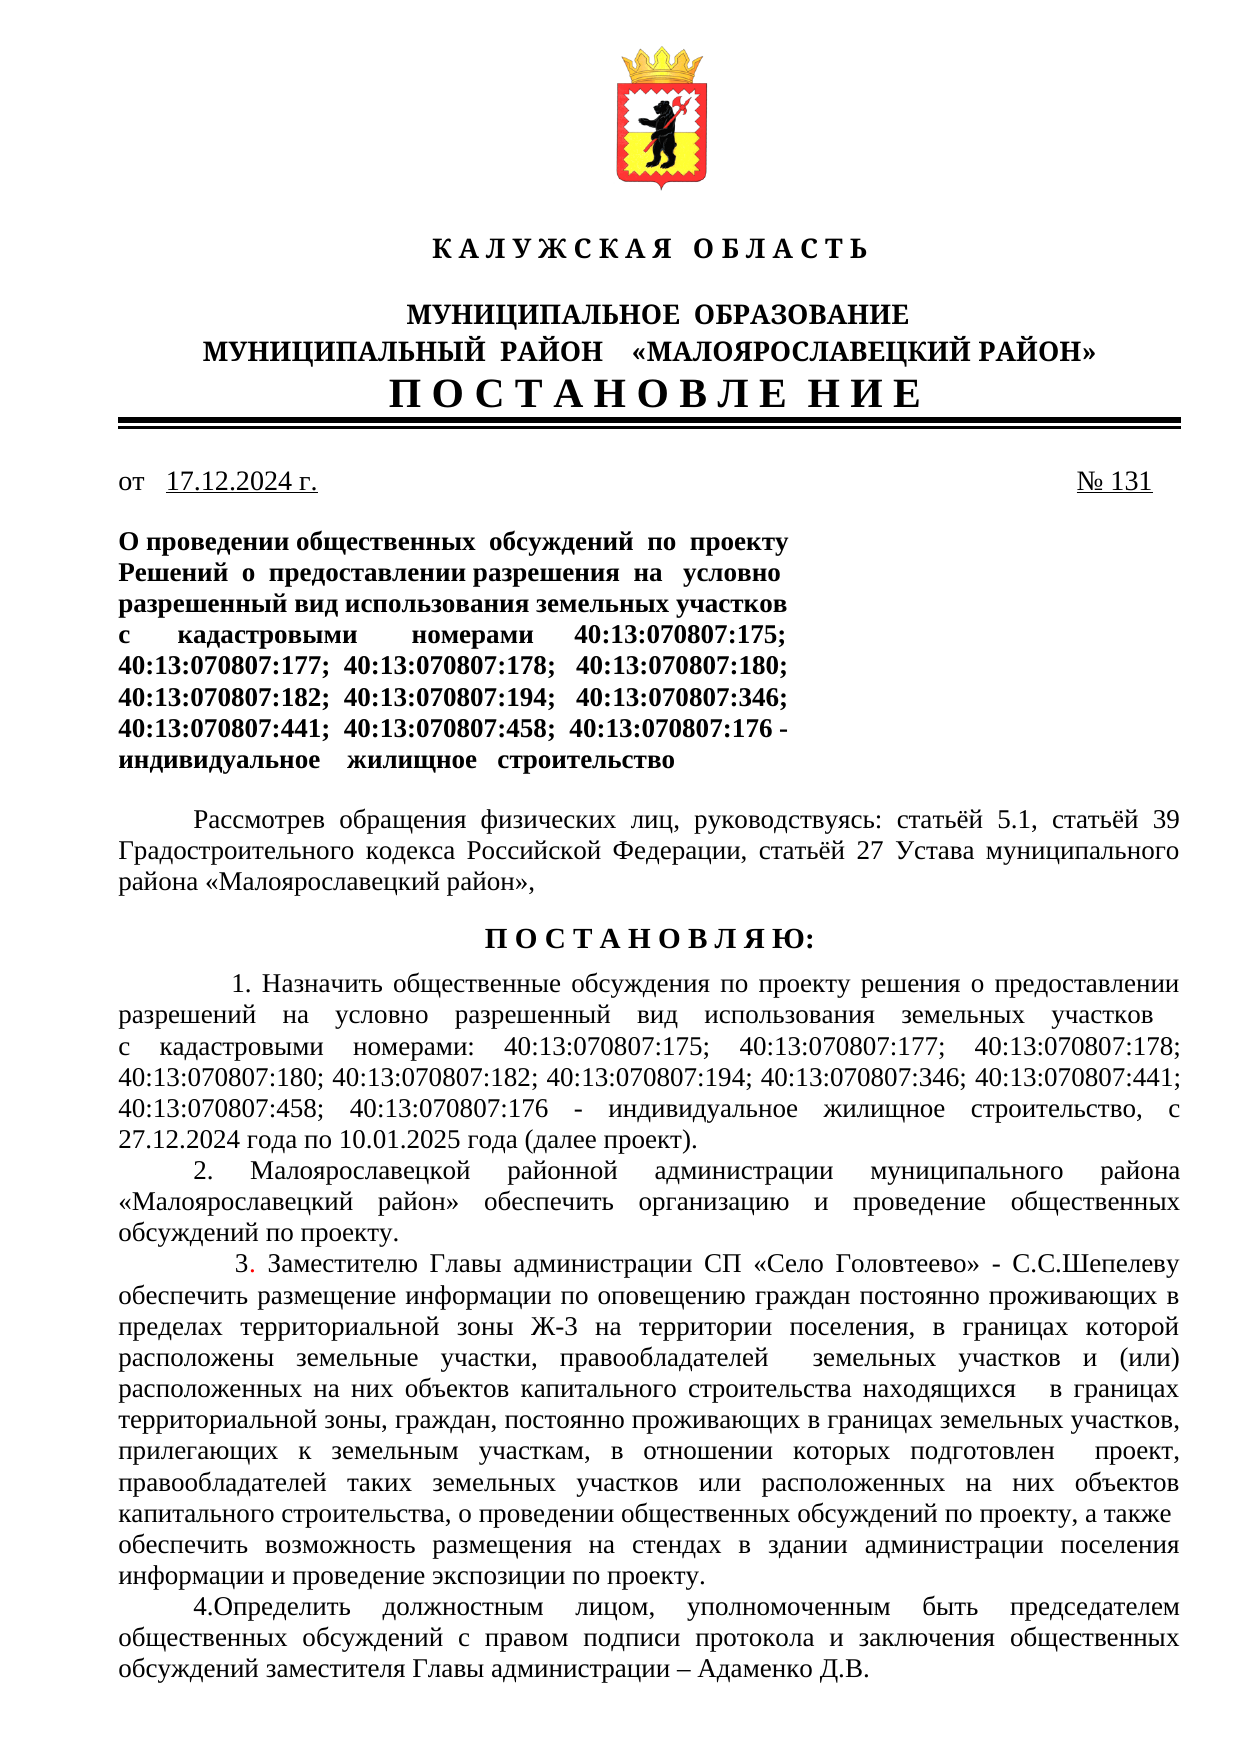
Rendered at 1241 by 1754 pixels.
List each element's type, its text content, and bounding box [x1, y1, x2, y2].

text 2. Малоярославецкой районной администрации муниципального района «Малоярославецкий район» обеспечить организацию и проведение общественных обсуждений по проекту. [118, 1154, 1181, 1248]
text разрешенный вид использования земельных участков [118, 587, 1181, 618]
title К А Л У Ж С К А Я О Б Л А С Т Ь [118, 229, 1181, 266]
text с кадастровыми номерами 40:13:070807:175; [118, 618, 1181, 649]
text обеспечить возможность размещения на стендах в здании администрации поселения информации и проведение экспозиции по проекту. [118, 1528, 1181, 1590]
subtitle П О С Т А Н О В Л Е Н И Е [118, 369, 1181, 417]
text 40:13:070807:182; 40:13:070807:194; 40:13:070807:346; [118, 681, 1181, 712]
text 3. Заместителю Главы администрации СП «Село Головтеево» - С.С.Шепелеву обеспечить размещение информации по оповещению граждан постоянно проживающих в пределах территориальной зоны Ж-3 на территории поселения, в границах которой расположены земельные участки, правообладателей земельных участков и (или) расположенных на них объектов капитального строительства находящихся в границах территориальной зоны, граждан, постоянно проживающих в границах земельных участков, прилегающих к земельным участкам, в отношении которых подготовлен проект, правообладателей таких земельных участков или расположенных на них объектов капитального строительства, о проведении общественных обсуждений по проекту, а также [118, 1248, 1181, 1528]
text индивидуальное жилищное строительство [118, 743, 1181, 774]
text 1. Назначить общественные обсуждения по проекту решения о предоставлении разрешений на условно разрешенный вид использования земельных участков с кадастровыми номерами: 40:13:070807:175; 40:13:070807:177; 40:13:070807:178; 40:13:070807:180; 40:13:070807:182; 40:13:070807:194; 40:13:070807:346; 40:13:070807:441; 40:13:070807:458; 40:13:070807:176 - индивидуальное жилищное строительство, с 27.12.2024 года по 10.01.2025 года (далее проект). [118, 967, 1181, 1154]
text О проведении общественных обсуждений по проекту [118, 525, 1181, 556]
text 4.Определить должностным лицом, уполномоченным быть председателем общественных обсуждений с правом подписи протокола и заключения общественных обсуждений заместителя Главы администрации – Адаменко Д.В. [118, 1590, 1181, 1684]
text Решений о предоставлении разрешения на условно [118, 556, 1181, 587]
text Рассмотрев обращения физических лиц, руководствуясь: статьёй 5.1, статьёй 39 Градостроительного кодекса Российской Федерации, статьёй 27 Устава муниципального района «Малоярославецкий район», [118, 803, 1181, 896]
text 40:13:070807:177; 40:13:070807:178; 40:13:070807:180; [118, 649, 1181, 681]
text 40:13:070807:441; 40:13:070807:458; 40:13:070807:176 - [118, 712, 1181, 743]
text от 17.12.2024 г. № 131 [118, 464, 1181, 496]
text П О С Т А Н О В Л Я Ю: [118, 921, 1181, 955]
picture [610, 44, 712, 193]
title МУНИЦИПАЛЬНОЕ ОБРАЗОВАНИЕ [118, 295, 1181, 332]
title МУНИЦИПАЛЬНЫЙ РАЙОН «МАЛОЯРОСЛАВЕЦКИЙ РАЙОН» [118, 332, 1181, 369]
